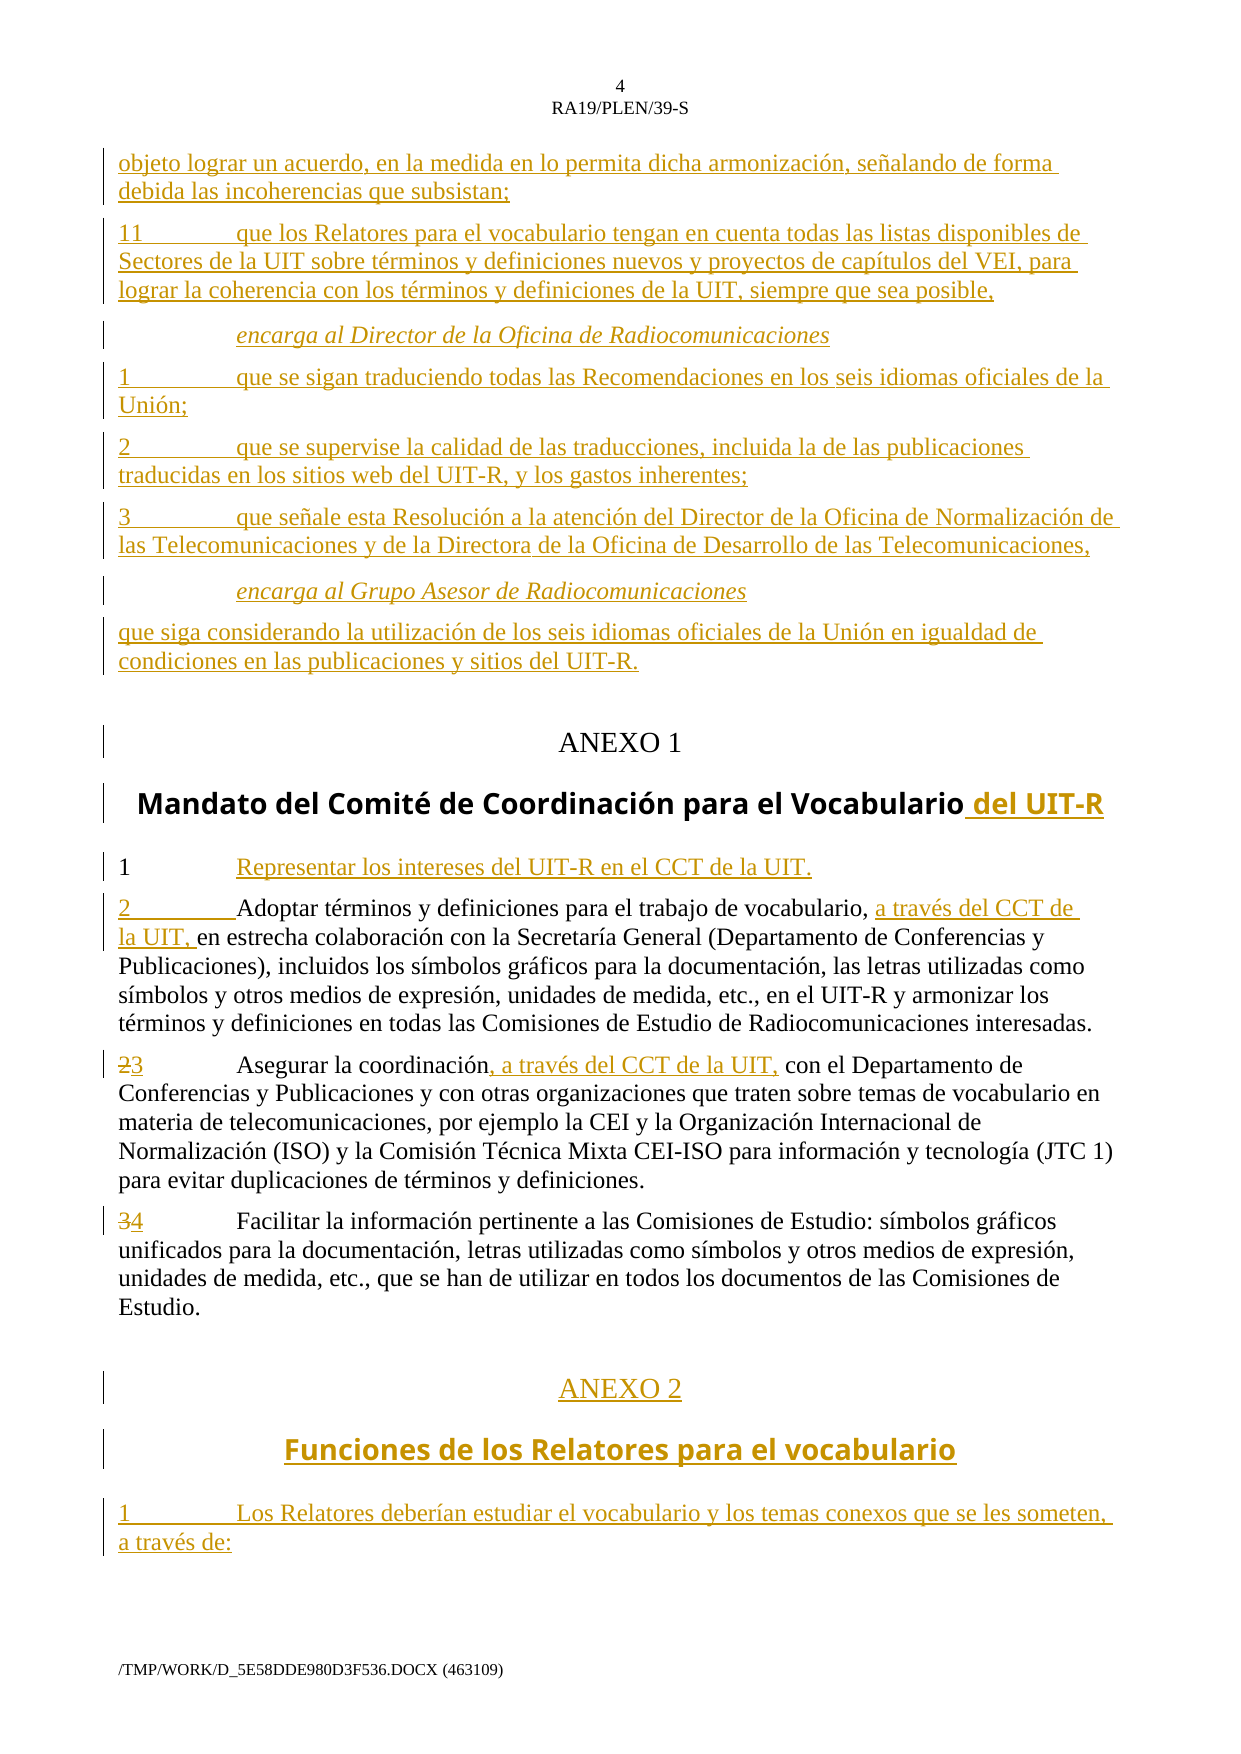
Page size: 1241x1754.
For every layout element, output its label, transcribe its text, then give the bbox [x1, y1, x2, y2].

text Facilitar la información pertinente a las Comisiones de Estudio: símbolos gráficos unificados para la documentación, letras utilizadas como símbolos y otros medios de expresión, unidades de medida, etc., que se han de utilizar en todos los documentos de las Comisiones de Estudio. [118, 1206, 1122, 1321]
text Adoptar términos y definiciones para el trabajo de vocabulario, en estrecha colaboración con la Secretaría General (Departamento de Conferencias y Publicaciones), incluidos los símbolos gráficos para la documentación, las letras utilizadas como símbolos y otros medios de expresión, unidades de medida, etc., en el UIT-R y armonizar los términos y definiciones en todas las Comisiones de Estudio de Radiocomunicaciones interesadas. [118, 893, 1122, 1037]
title Mandato del Comité de Coordinación para el Vocabulario [118, 783, 1122, 823]
text Asegurar la coordinación con el Departamento de Conferencias y Publicaciones y con otras organizaciones que traten sobre temas de vocabulario en materia de telecomunicaciones, por ejemplo la CEI y la Organización Internacional de Normalización (ISO) y la Comisión Técnica Mixta CEI-ISO para información y tecnología (JTC 1) para evitar duplicaciones de términos y definiciones. [118, 1050, 1122, 1193]
text Anexo 1 [118, 725, 1122, 758]
title 1 [118, 852, 1122, 881]
